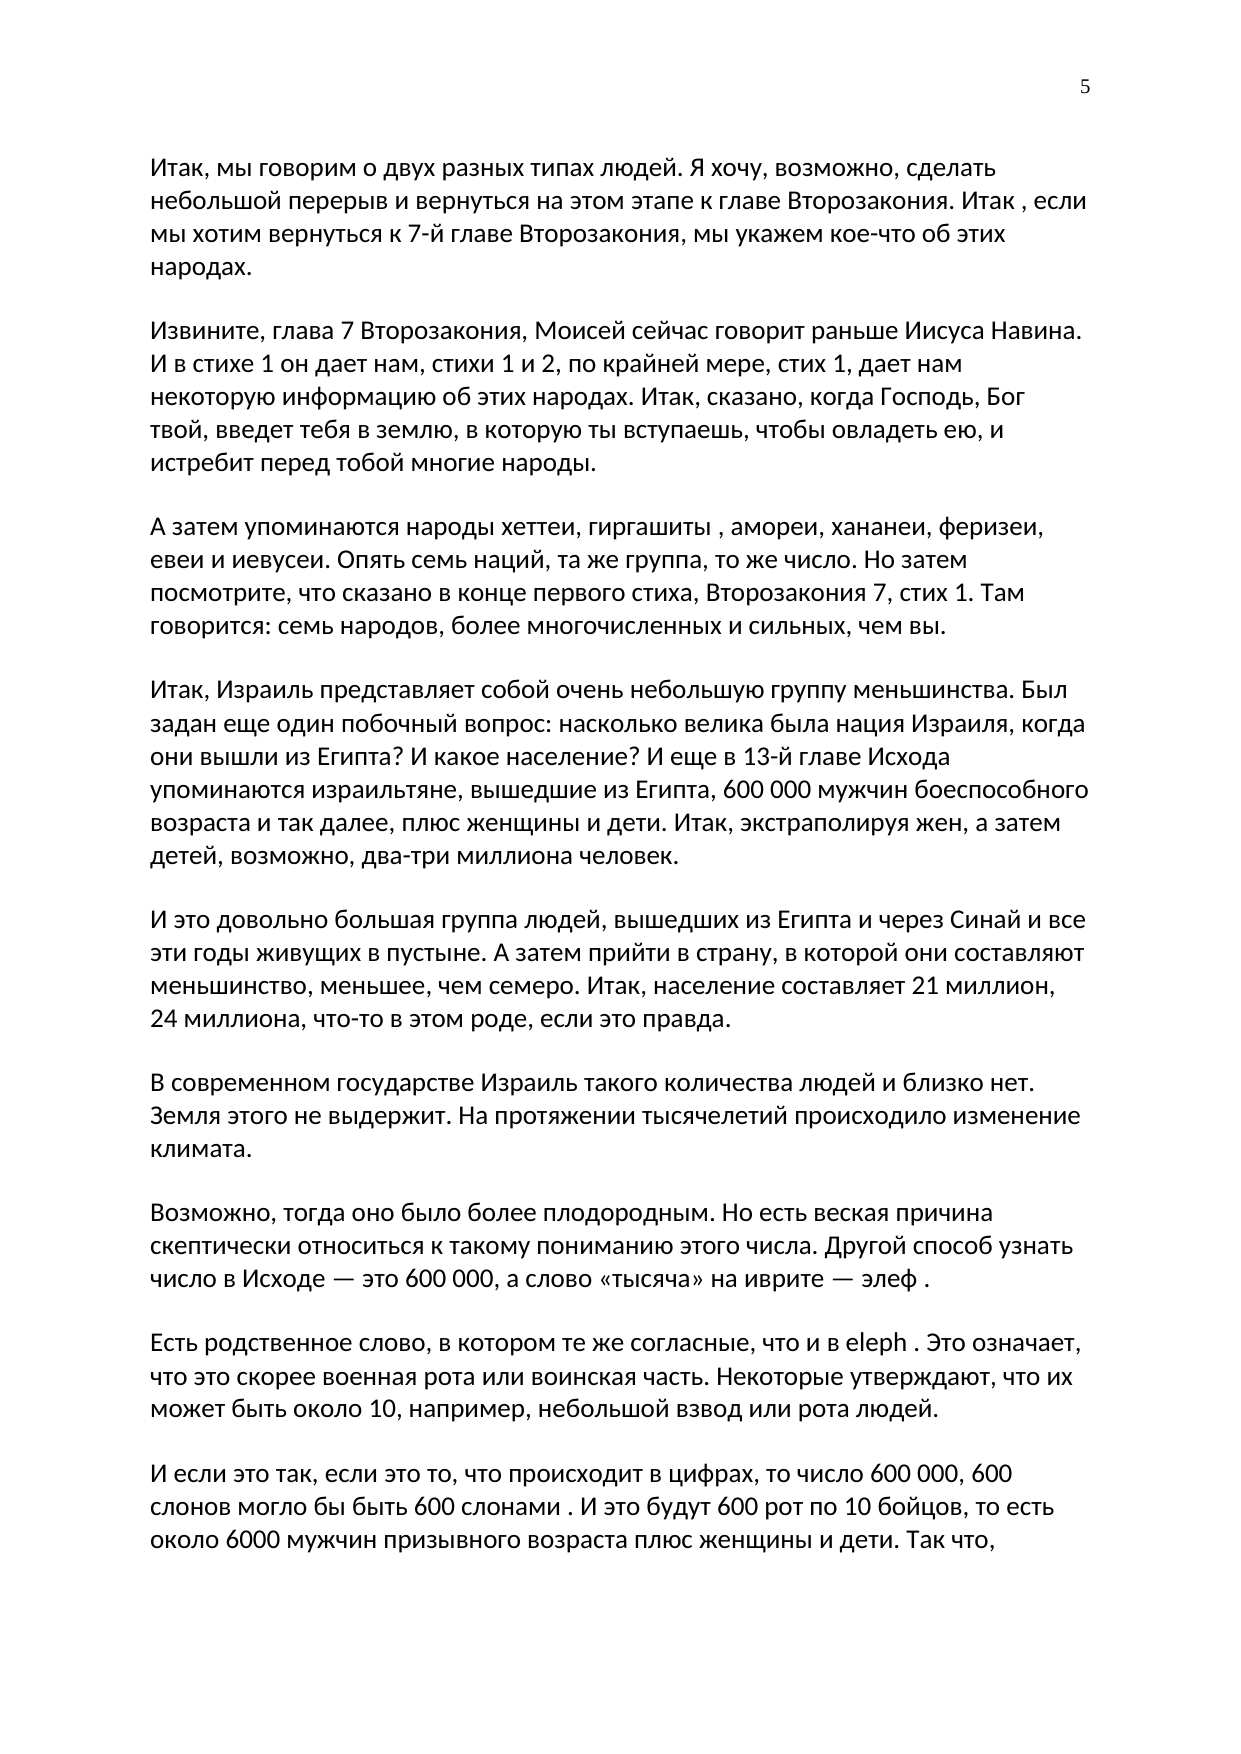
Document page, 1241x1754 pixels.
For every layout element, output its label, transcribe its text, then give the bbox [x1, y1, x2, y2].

text А затем упоминаются народы хеттеи, гиргашиты , амореи, хананеи, феризеи, евеи и иевусеи. Опять семь наций, та же группа, то же число. Но затем посмотрите, что сказано в конце первого стиха, Второзакония 7, стих 1. Там говорится: семь народов, более многочисленных и сильных, чем вы. [150, 509, 1090, 642]
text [150, 1456, 1090, 1555]
text Есть родственное слово, в котором те же согласные, что и в eleph . Это означает, что это скорее военная рота или воинская часть. Некоторые утверждают, что их может быть около 10, например, небольшой взвод или рота людей. [150, 1326, 1090, 1425]
text В современном государстве Израиль такого количества людей и близко нет. Земля этого не выдержит. На протяжении тысячелетий происходило изменение климата. [150, 1065, 1090, 1164]
text Итак, Израиль представляет собой очень небольшую группу меньшинства. Был задан еще один побочный вопрос: насколько велика была нация Израиля, когда они вышли из Египта? И какое население? И еще в 13-й главе Исхода упоминаются израильтяне, вышедшие из Египта, 600 000 мужчин боеспособного возраста и так далее, плюс женщины и дети. Итак, экстраполируя жен, а затем детей, возможно, два-три миллиона человек. [150, 673, 1090, 871]
text Итак, мы говорим о двух разных типах людей. Я хочу, возможно, сделать небольшой перерыв и вернуться на этом этапе к главе Второзакония. Итак , если мы хотим вернуться к 7-й главе Второзакония, мы укажем кое-что об этих народах. [150, 150, 1090, 282]
text И это довольно большая группа людей, вышедших из Египта и через Синай и все эти годы живущих в пустыне. А затем прийти в страну, в которой они составляют меньшинство, меньшее, чем семеро. Итак, население составляет 21 миллион, 24 миллиона, что-то в этом роде, если это правда. [150, 902, 1090, 1034]
text Извините, глава 7 Второзакония, Моисей сейчас говорит раньше Иисуса Навина. И в стихе 1 он дает нам, стихи 1 и 2, по крайней мере, стих 1, дает нам некоторую информацию об этих народах. Итак, сказано, когда Господь, Бог твой, введет тебя в землю, в которую ты вступаешь, чтобы овладеть ею, и истребит перед тобой многие народы. [150, 313, 1090, 478]
text Возможно, тогда оно было более плодородным. Но есть веская причина скептически относиться к такому пониманию этого числа. Другой способ узнать число в Исходе — это 600 000, а слово «тысяча» на иврите — элеф . [150, 1195, 1090, 1294]
